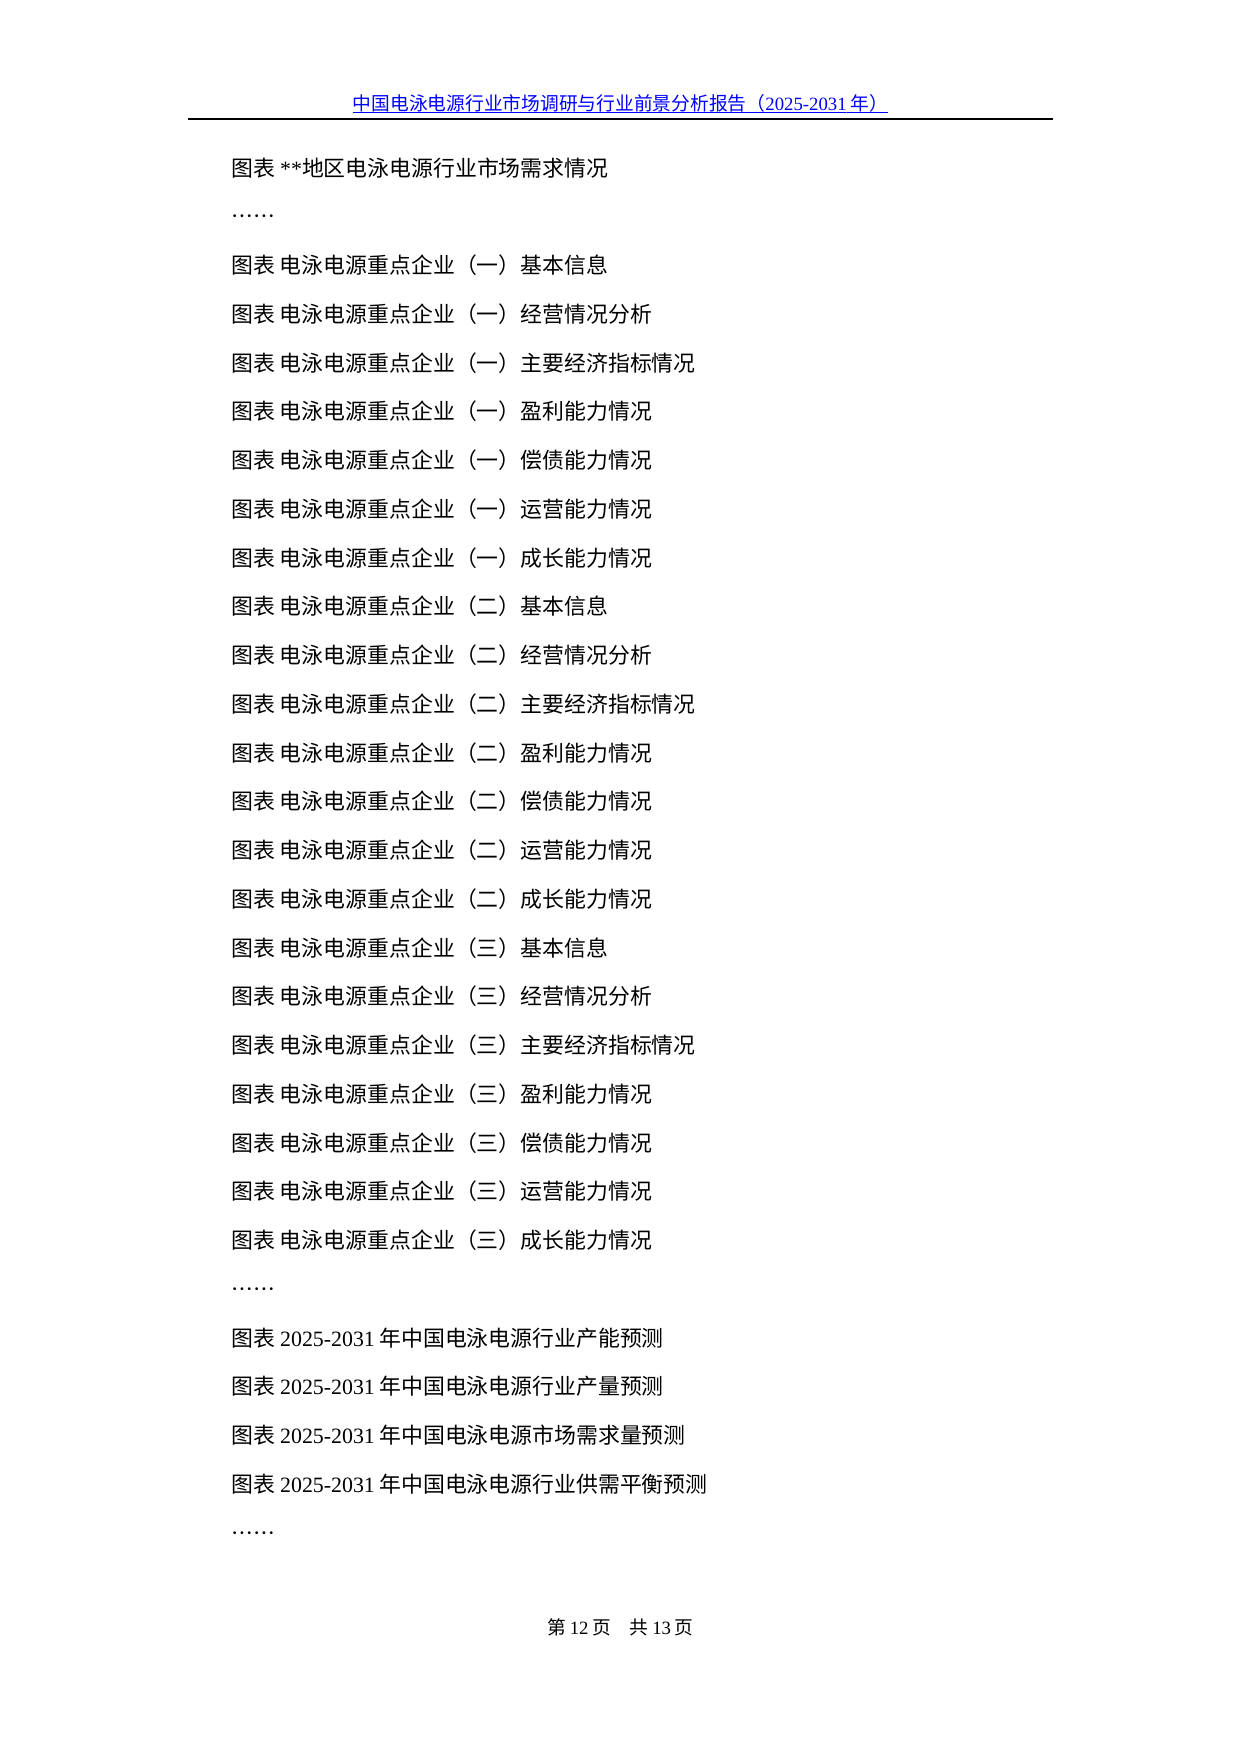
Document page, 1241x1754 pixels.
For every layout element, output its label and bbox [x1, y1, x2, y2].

text [187, 150, 1053, 1548]
